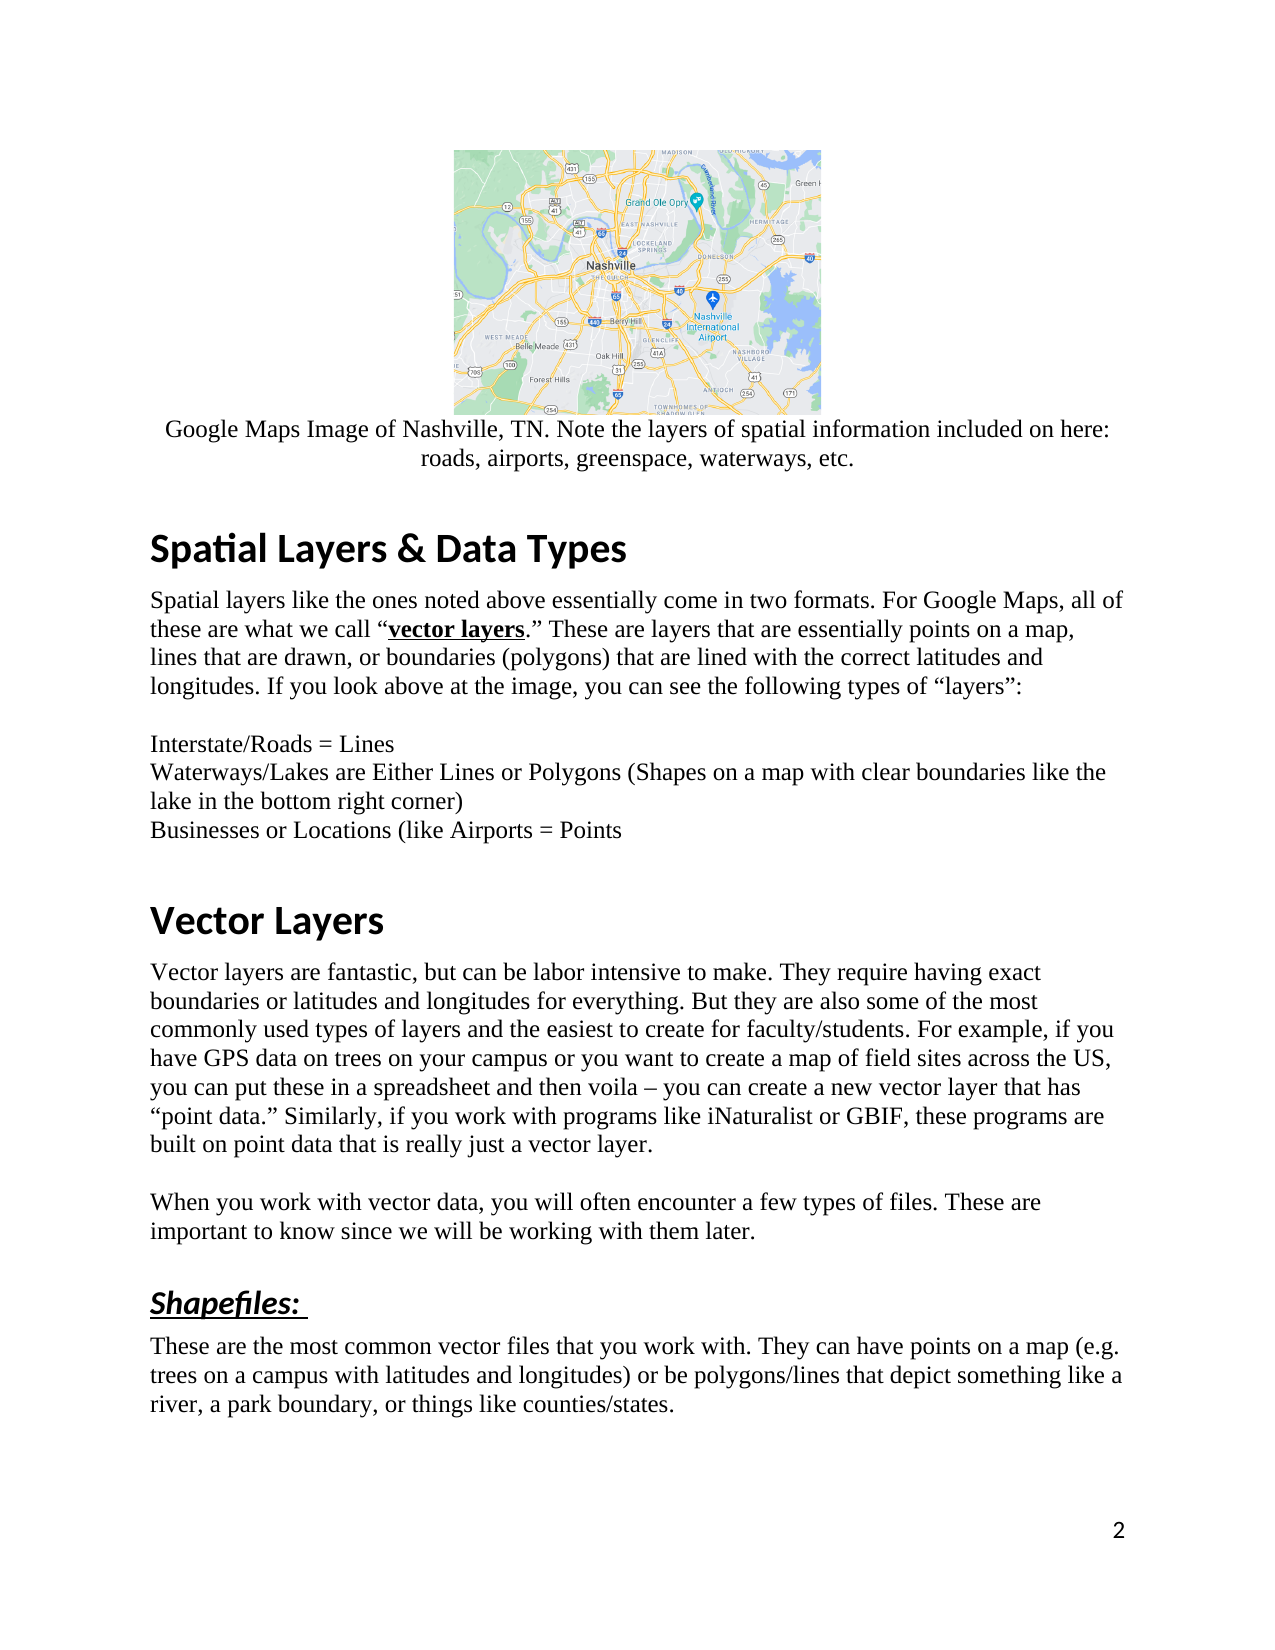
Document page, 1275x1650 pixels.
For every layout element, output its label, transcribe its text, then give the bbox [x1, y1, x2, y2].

text Interstate/Roads = Lines [150, 729, 1125, 757]
text Waterways/Lakes are Either Lines or Polygons (Shapes on a map with clear boundaries like the lake in the bottom right corner) [150, 757, 1125, 815]
text Businesses or Locations (like Airports = Points [150, 815, 1125, 844]
text These are the most common vector files that you work with. They can have points on a map (e.g. trees on a campus with latitudes and longitudes) or be polygons/lines that depict something like a river, a park boundary, or things like counties/states. [150, 1331, 1125, 1417]
subtitle Spatial Layers & Data Types [150, 522, 1125, 572]
picture [453, 150, 822, 415]
subtitle Vector Layers [150, 894, 1125, 944]
subtitle Shapefiles: [150, 1282, 1125, 1323]
text Google Maps Image of Nashville, TN. Note the layers of spatial information included on here: roads, airports, greenspace, waterways, etc. [150, 414, 1125, 472]
text Vector layers are fantastic, but can be labor intensive to make. They require having exact boundaries or latitudes and longitudes for everything. But they are also some of the most commonly used types of layers and the easiest to create for faculty/students. For example, if you have GPS data on trees on your campus or you want to create a map of field sites across the US, you can put these in a spreadsheet and then voila – you can create a new vector layer that has “point data.” Similarly, if you work with programs like iNaturalist or GBIF, these programs are built on point data that is really just a vector layer. [150, 957, 1125, 1158]
text When you work with vector data, you will often encounter a few types of files. These are important to know since we will be working with them later. [150, 1187, 1125, 1244]
text Spatial layers like the ones noted above essentially come in two formats. For Google Maps, all of these are what we call “vector layers.” These are layers that are essentially points on a map, lines that are drawn, or boundaries (polygons) that are lined with the correct latitudes and longitudes. If you look above at the image, you can see the following types of “layers”: [150, 585, 1125, 700]
